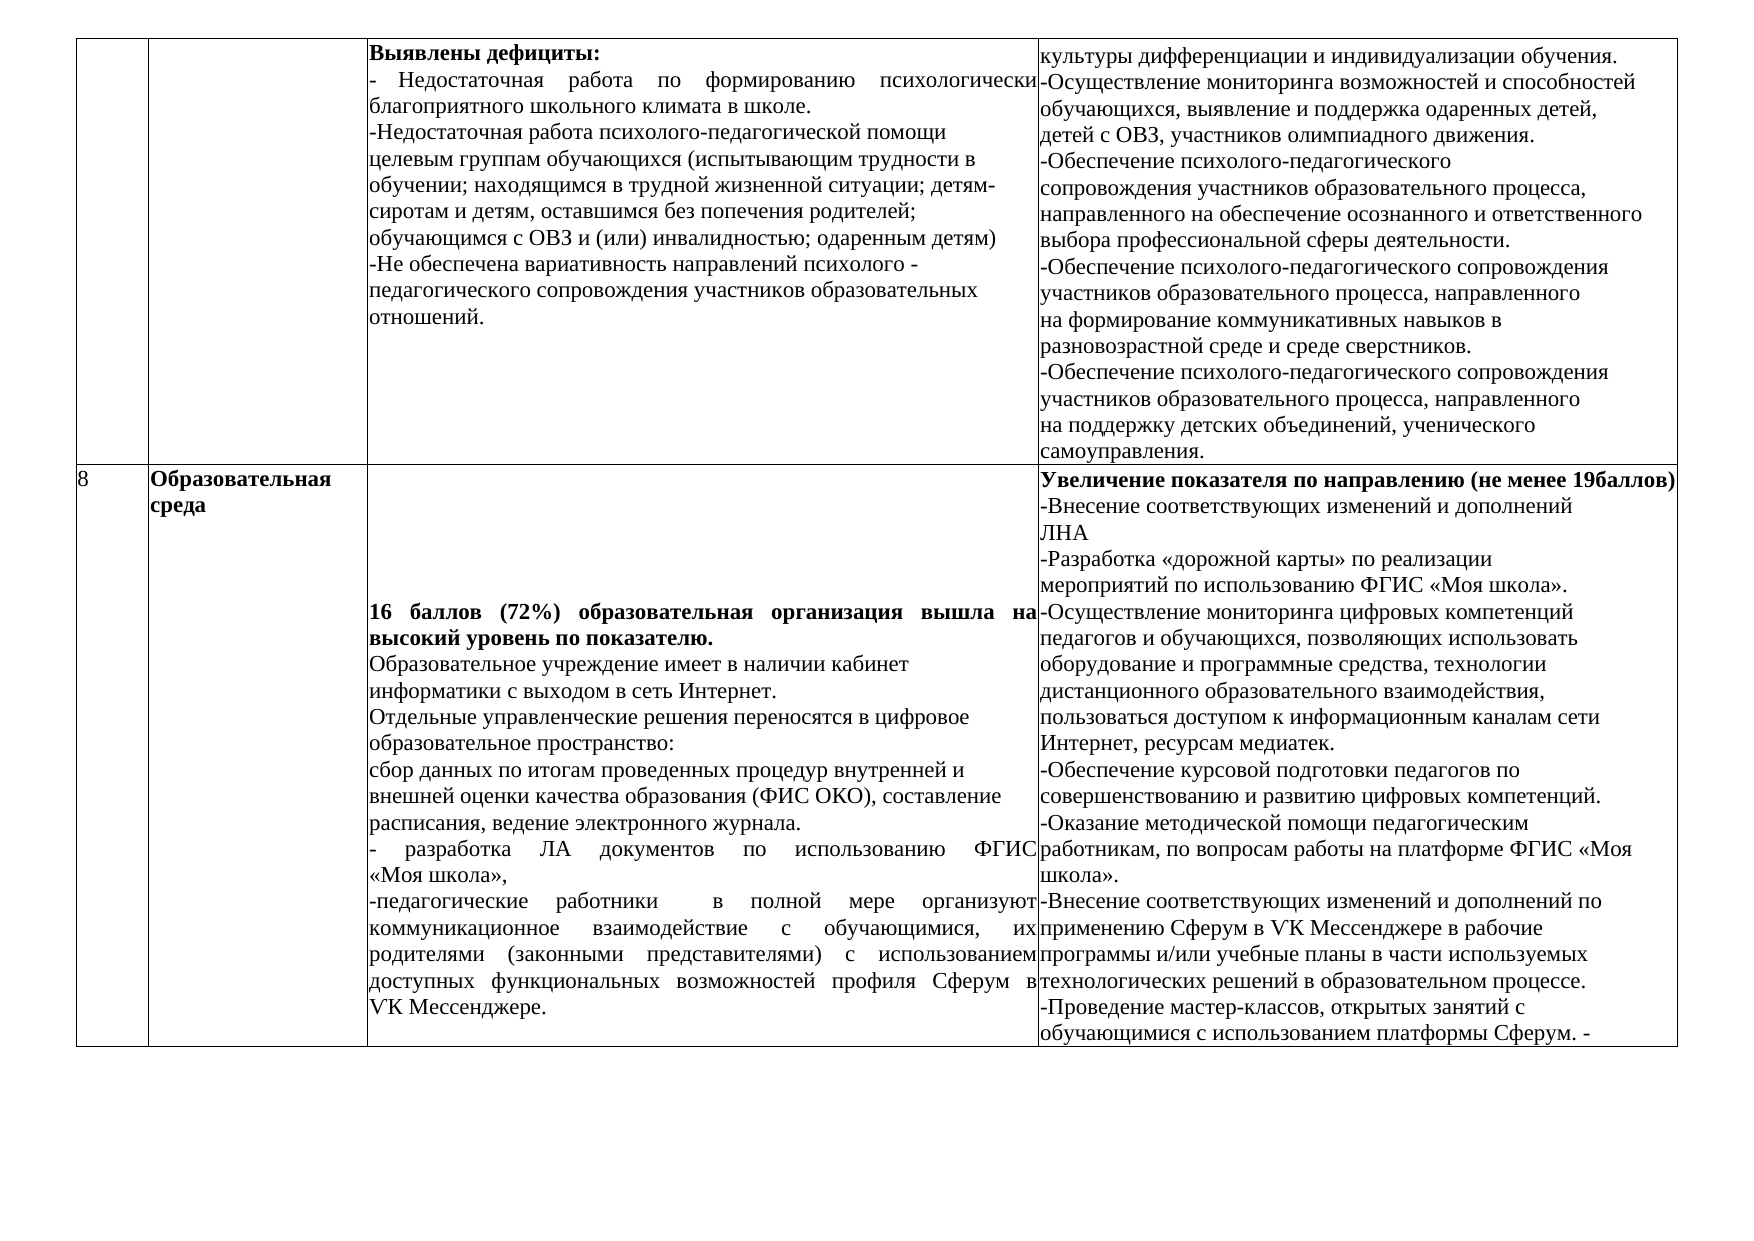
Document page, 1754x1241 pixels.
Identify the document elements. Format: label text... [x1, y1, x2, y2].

table_cell 16 баллов (72%) образовательная организация вышла на высокий уровень по показателю. Образовательное учреждение имеет в наличии кабинет информатики с выходом в сеть Интернет. Отдельные управленческие решения переносятся в цифровое образовательное пространство: сбор данных по итогам проведенных процедур внутренней и внешней оценки качества образования (ФИС ОКО), составление расписания, ведение электронного журнала. - разработка ЛА документов по использованию ФГИС «Моя школа», -педагогические работники в полной мере организуют коммуникационное взаимодействие с обучающимися, их родителями (законными представителями) с использованием доступных функциональных возможностей профиля Сферум в ѴК Мессенджере. [368, 465, 1038, 1046]
table_cell Увеличение показателя по направлению (не менее 19баллов) -Внесение соответствующих изменений и дополнений ЛНА -Разработка «дорожной карты» по реализации мероприятий по использованию ФГИС «Моя школа». -Осуществление мониторинга цифровых компетенций педагогов и обучающихся, позволяющих использовать оборудование и программные средства, технологии дистанционного образовательного взаимодействия, пользоваться доступом к информационным каналам сети Интернет, ресурсам медиатек. -Обеспечение курсовой подготовки педагогов по совершенствованию и развитию цифровых компетенций. -Оказание методической помощи педагогическим работникам, по вопросам работы на платформе ФГИС «Моя школа». -Внесение соответствующих изменений и дополнений по применению Сферум в ѴК Мессенджере в рабочие программы и/или учебные планы в части используемых технологических решений в образовательном процессе. -Проведение мастер-классов, открытых занятий с обучающимися с использованием платформы Сферум. - [1039, 465, 1677, 1046]
table_header [77, 39, 148, 464]
table_header [149, 39, 367, 464]
table_cell 8 [77, 465, 148, 1046]
table_cell Образовательная среда [149, 465, 367, 1046]
table_header культуры дифференциации и индивидуализации обучения. -Осуществление мониторинга возможностей и способностей обучающихся, выявление и поддержка одаренных детей, детей с ОВЗ, участников олимпиадного движения. -Обеспечение психолого-педагогического сопровождения участников образовательного процесса, направленного на обеспечение осознанного и ответственного выбора профессиональной сферы деятельности. -Обеспечение психолого-педагогического сопровождения участников образовательного процесса, направленного на формирование коммуникативных навыков в разновозрастной среде и среде сверстников. -Обеспечение психолого-педагогического сопровождения участников образовательного процесса, направленного на поддержку детских объединений, ученического самоуправления. [1039, 39, 1677, 464]
table_header Выявлены дефициты: Недостаточная работа по формированию психологически благоприятного школьного климата в школе. -Недостаточная работа психолого-педагогической помощи целевым группам обучающихся (испытывающим трудности в обучении; находящимся в трудной жизненной ситуации; детям- сиротам и детям, оставшимся без попечения родителей; обучающимся с ОВЗ и (или) инвалидностью; одаренным детям) -Не обеспечена вариативность направлений психолого - педагогического сопровождения участников образовательных отношений. [368, 39, 1038, 464]
